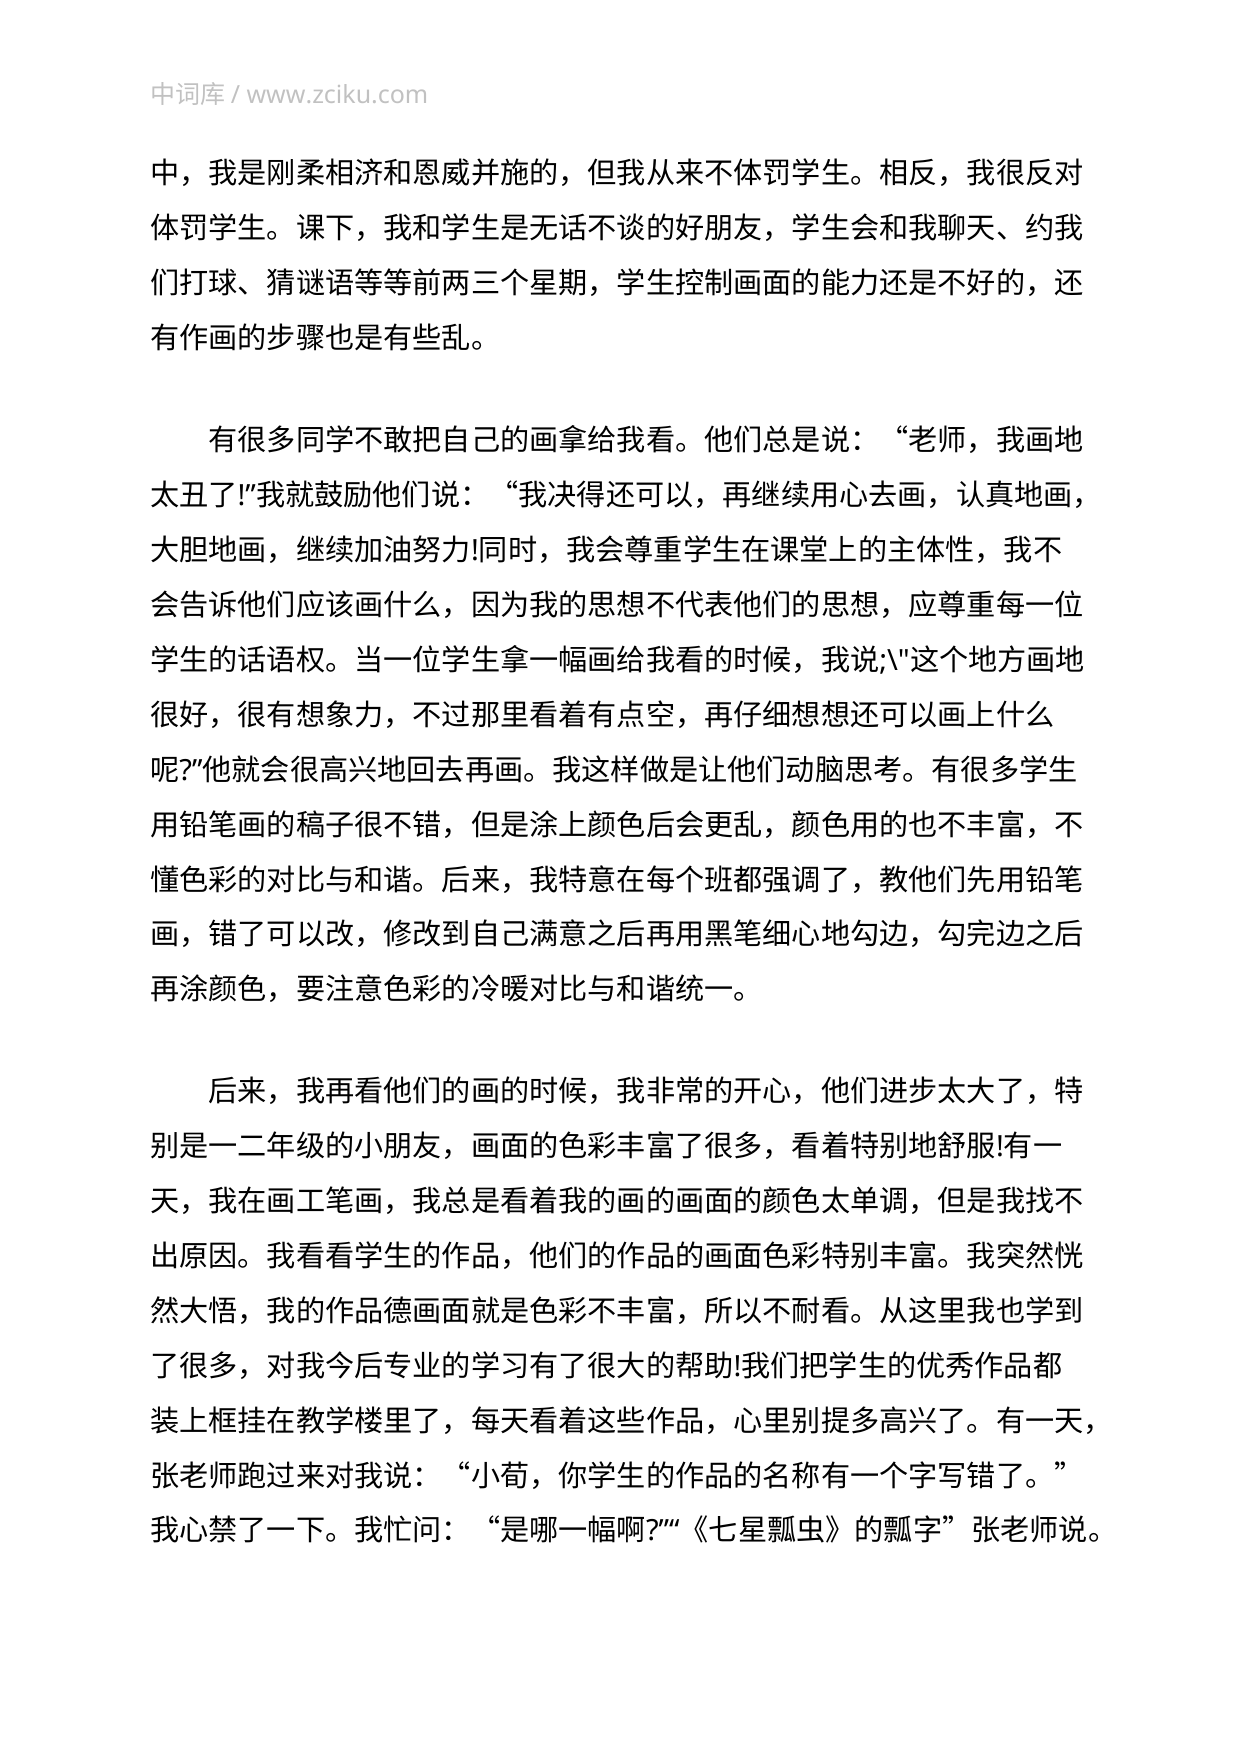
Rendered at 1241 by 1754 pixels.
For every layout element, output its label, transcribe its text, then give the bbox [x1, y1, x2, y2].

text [150, 150, 1090, 357]
text 后来，我再看他们的画的时候，我非常的开心，他们进步太大了，特别是一二年级的小朋友，画面的色彩丰富了很多，看着特别地舒服!有一天，我在画工笔画，我总是看着我的画的画面的颜色太单调，但是我找不出原因。我看看学生的作品，他们的作品的画面色彩特别丰富。我突然恍然大悟，我的作品德画面就是色彩不丰富，所以不耐看。从这里我也学到了很多，对我今后专业的学习有了很大的帮助!我们把学生的优秀作品都装上框挂在教学楼里了，每天看着这些作品，心里别提多高兴了。有一天，张老师跑过来对我说：“小荀，你学生的作品的名称有一个字写错了。”我心禁了一下。我忙问：“是哪一幅啊?”“《七星瓢虫》的瓢字”张老师说。 [150, 1068, 1090, 1549]
text 有很多同学不敢把自己的画拿给我看。他们总是说：“老师，我画地太丑了!”我就鼓励他们说：“我决得还可以，再继续用心去画，认真地画，大胆地画，继续加油努力!同时，我会尊重学生在课堂上的主体性，我不会告诉他们应该画什么，因为我的思想不代表他们的思想，应尊重每一位学生的话语权。当一位学生拿一幅画给我看的时候，我说;\"这个地方画地很好，很有想象力，不过那里看着有点空，再仔细想想还可以画上什么呢?”他就会很高兴地回去再画。我这样做是让他们动脑思考。有很多学生用铅笔画的稿子很不错，但是涂上颜色后会更乱，颜色用的也不丰富，不懂色彩的对比与和谐。后来，我特意在每个班都强调了，教他们先用铅笔画，错了可以改，修改到自己满意之后再用黑笔细心地勾边，勾完边之后再涂颜色，要注意色彩的冷暖对比与和谐统一。 [150, 416, 1090, 1008]
